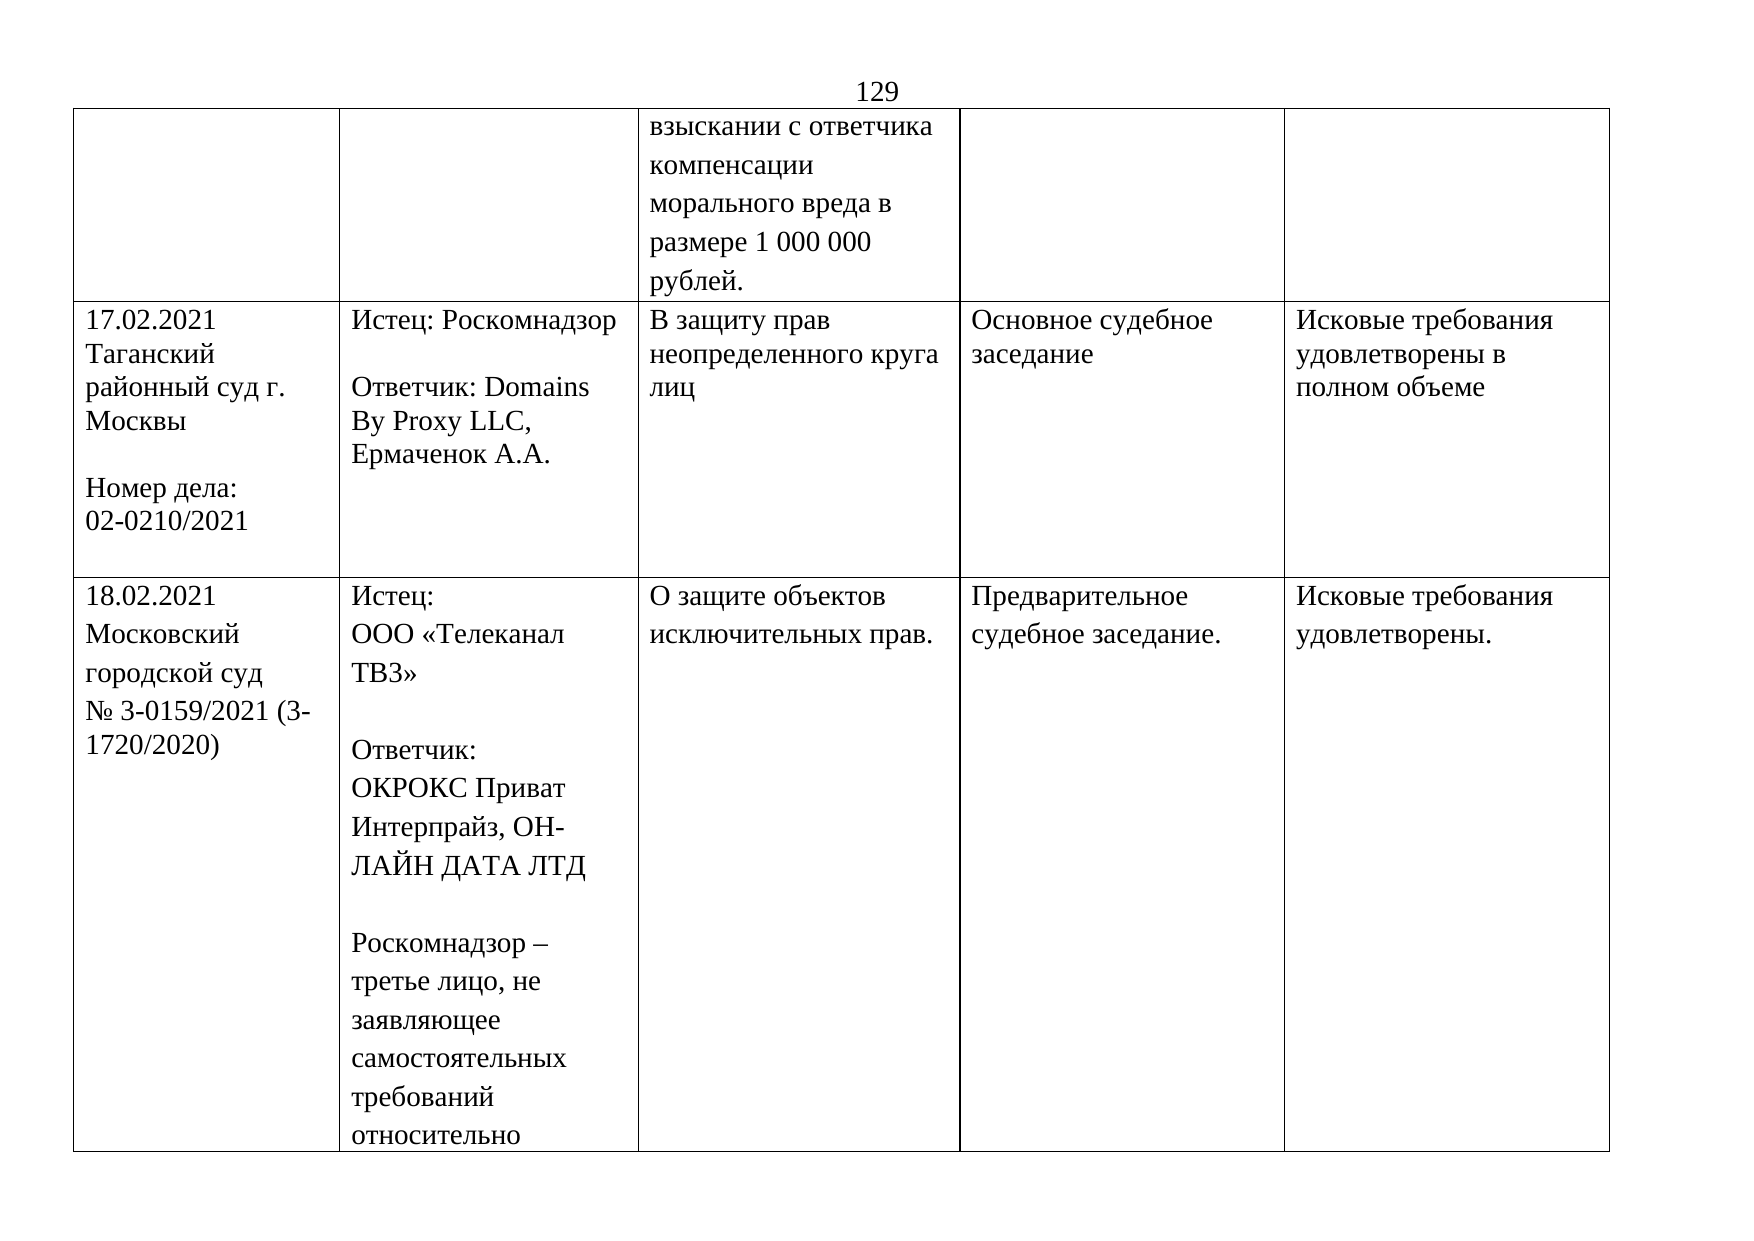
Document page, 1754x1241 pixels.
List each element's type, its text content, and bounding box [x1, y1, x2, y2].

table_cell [961, 578, 1284, 1151]
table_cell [74, 578, 339, 1151]
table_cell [340, 578, 638, 1151]
table_cell Исковые требования удовлетворены в полном объеме [1285, 302, 1609, 577]
table_cell Основное судебное заседание [961, 302, 1284, 577]
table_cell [340, 109, 638, 301]
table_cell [639, 109, 959, 301]
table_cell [74, 109, 339, 301]
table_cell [1285, 578, 1609, 1151]
table_cell Истец: Роскомнадзор Ответчик: Domains By Proxy LLC, Ермаченок А.А. [340, 302, 638, 577]
table_cell 17.02.2021 Таганский районный суд г. Москвы Номер дела: 02-0210/2021 [74, 302, 339, 577]
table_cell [1285, 109, 1609, 301]
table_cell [961, 109, 1284, 301]
table_cell В защиту прав неопределенного круга лиц [639, 302, 959, 577]
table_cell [639, 578, 959, 1151]
